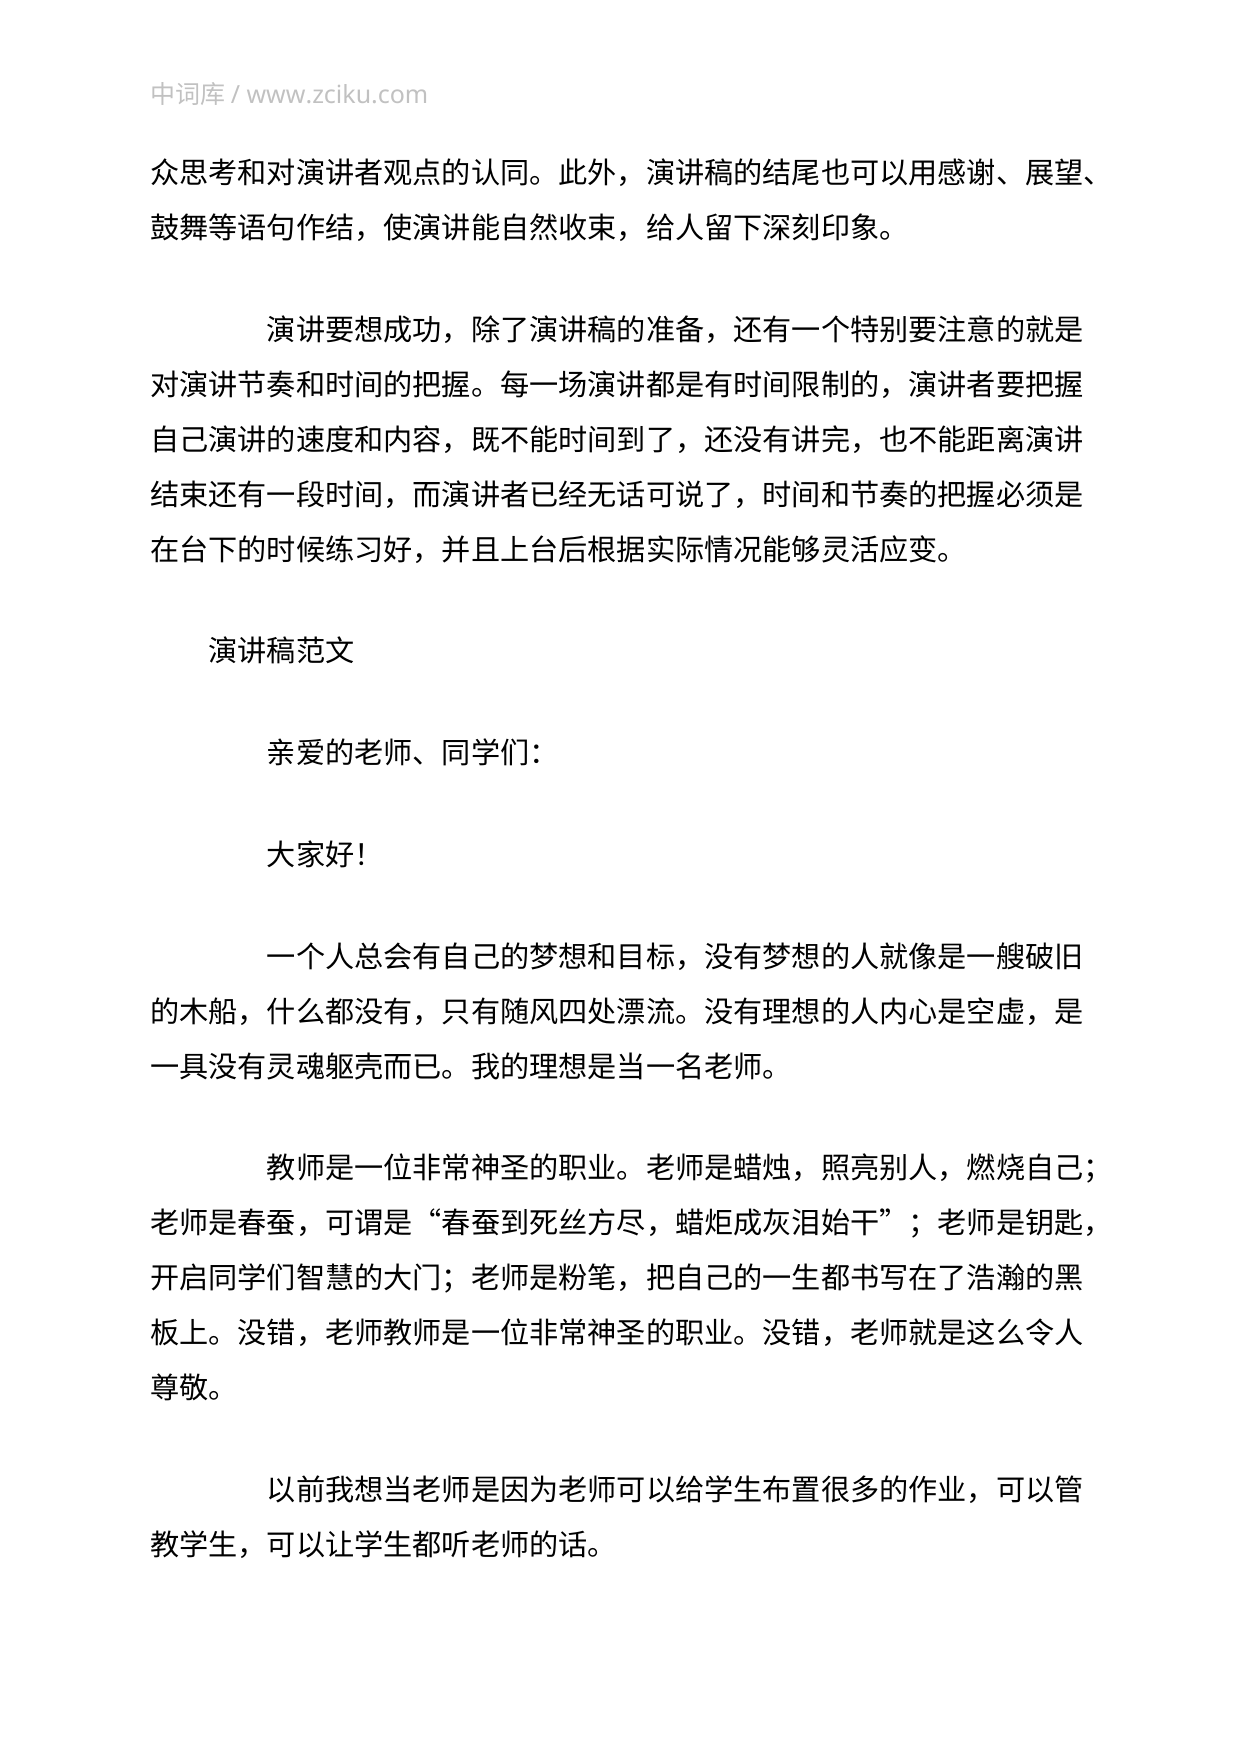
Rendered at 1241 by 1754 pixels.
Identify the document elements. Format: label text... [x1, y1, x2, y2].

text 一个人总会有自己的梦想和目标，没有梦想的人就像是一艘破旧的木船，什么都没有，只有随风四处漂流。没有理想的人内心是空虚，是一具没有灵魂躯壳而已。我的理想是当一名老师。 [150, 933, 1090, 1085]
text 大家好！ [150, 832, 1090, 874]
text 亲爱的老师、同学们： [150, 730, 1090, 772]
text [150, 150, 1090, 247]
text 教师是一位非常神圣的职业。老师是蜡烛，照亮别人，燃烧自己；老师是春蚕，可谓是“春蚕到死丝方尽，蜡炬成灰泪始干”；老师是钥匙，开启同学们智慧的大门；老师是粉笔，把自己的一生都书写在了浩瀚的黑板上。没错，老师教师是一位非常神圣的职业。没错，老师就是这么令人尊敬。 [150, 1145, 1090, 1407]
text 演讲稿范文 [150, 628, 1090, 670]
text 演讲要想成功，除了演讲稿的准备，还有一个特别要注意的就是对演讲节奏和时间的把握。每一场演讲都是有时间限制的，演讲者要把握自己演讲的速度和内容，既不能时间到了，还没有讲完，也不能距离演讲结束还有一段时间，而演讲者已经无话可说了，时间和节奏的把握必须是在台下的时候练习好，并且上台后根据实际情况能够灵活应变。 [150, 307, 1090, 568]
text 以前我想当老师是因为老师可以给学生布置很多的作业，可以管教学生，可以让学生都听老师的话。 [150, 1466, 1090, 1563]
